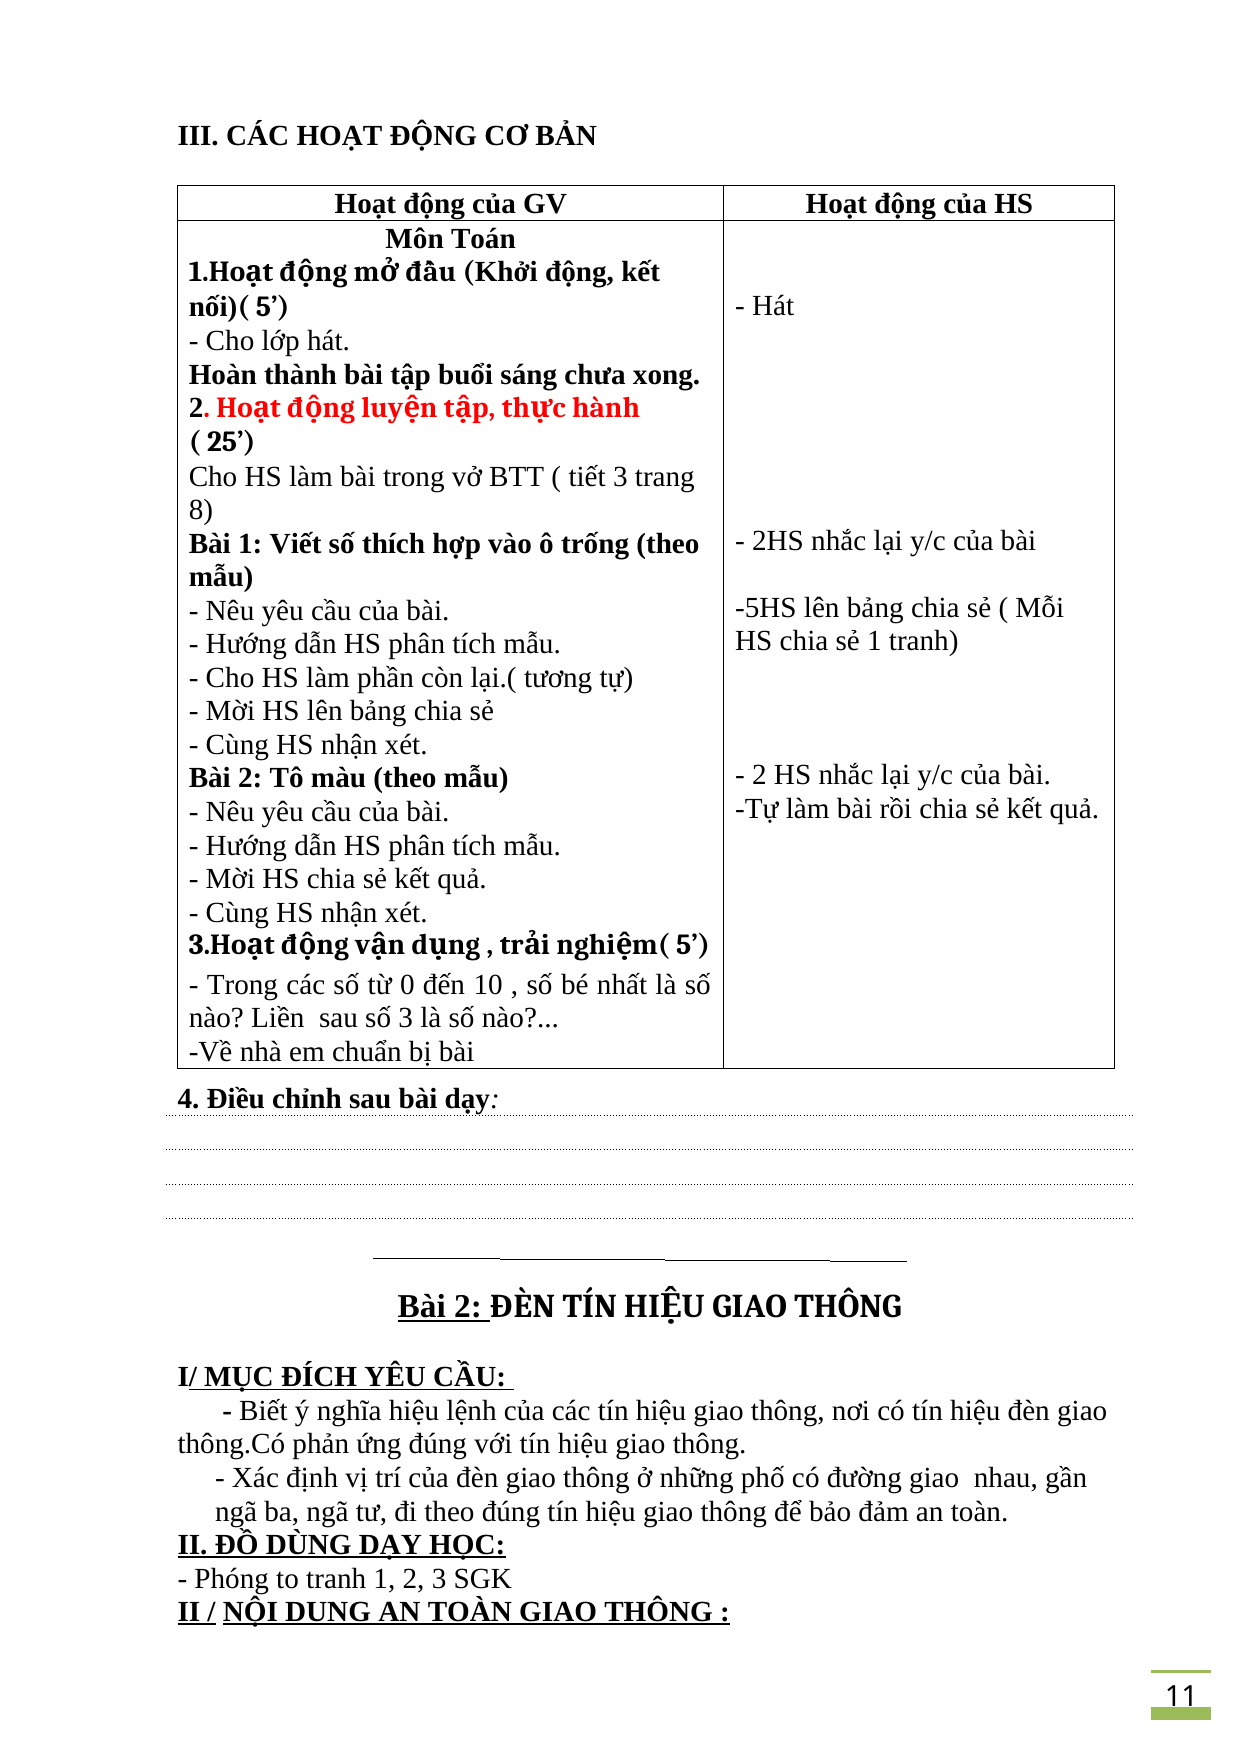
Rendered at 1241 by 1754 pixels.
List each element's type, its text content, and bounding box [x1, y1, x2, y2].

text Bài 2: ĐÈN TÍN HIỆU GIAO THÔNG [177, 1286, 1122, 1326]
text II / NỘI DUNG AN TOÀN GIAO THÔNG : [177, 1594, 1122, 1628]
text - Biết ý nghĩa hiệu lệnh của các tín hiệu giao thông, nơi có tín hiệu đèn giao thông.Có phản ứng đúng với tín hiệu giao thông. [177, 1393, 1122, 1460]
table_header [166, 1115, 1133, 1149]
table_cell Môn Toán 1.Hoạt động mở đầu (Khởi động, kết nối)( 5’) - Cho lớp hát. Hoàn thành bài tập buổi sáng chưa xong. 2. Hoạt động luyện tập, thực hành ( 25’) Cho HS làm bài trong vở BTT ( tiết 3 trang 8) Bài 1: Viết số thích hợp vào ô trống (theo mẫu) - Nêu yêu cầu của bài. - Hướng dẫn HS phân tích mẫu. - Cho HS làm phần còn lại.( tương tự) - Mời HS lên bảng chia sẻ - Cùng HS nhận xét. Bài 2: Tô màu (theo mẫu) - Nêu yêu cầu của bài. - Hướng dẫn HS phân tích mẫu. - Mời HS chia sẻ kết quả. - Cùng HS nhận xét. 3.Hoạt động vận dụng , trải nghiệm( 5’) - Trong các số từ 0 đến 10 , số bé nhất là số nào? Liền sau số 3 là số nào?... -Về nhà em chuẩn bị bài [178, 221, 723, 1067]
text II. ĐỒ DÙNG DẠY HỌC: [177, 1527, 1122, 1561]
text I/ MỤC ĐÍCH YÊU CẦU: [177, 1359, 1122, 1393]
table_header Hoạt động của HS [724, 186, 1114, 220]
text III. CÁC HOẠT ĐỘNG CƠ BẢN [177, 118, 1122, 152]
text 4. Điều chỉnh sau bài dạy: [177, 1081, 1122, 1114]
text - Xác định vị trí của đèn giao thông ở những phố có đường giao nhau, gần ngã ba, ngã tư, đi theo đúng tín hiệu giao thông để bảo đảm an toàn. [215, 1460, 1122, 1527]
table_cell [166, 1184, 1133, 1218]
table_cell - Hát - 2HS nhắc lại y/c của bài -5HS lên bảng chia sẻ ( Mỗi HS chia sẻ 1 tranh) - 2 HS nhắc lại y/c của bài. -Tự làm bài rồi chia sẻ kết quả. [724, 221, 1114, 1067]
table_header Hoạt động của GV [178, 186, 723, 220]
text - Phóng to tranh 1, 2, 3 SGK [177, 1561, 1122, 1594]
table_cell [166, 1149, 1133, 1184]
